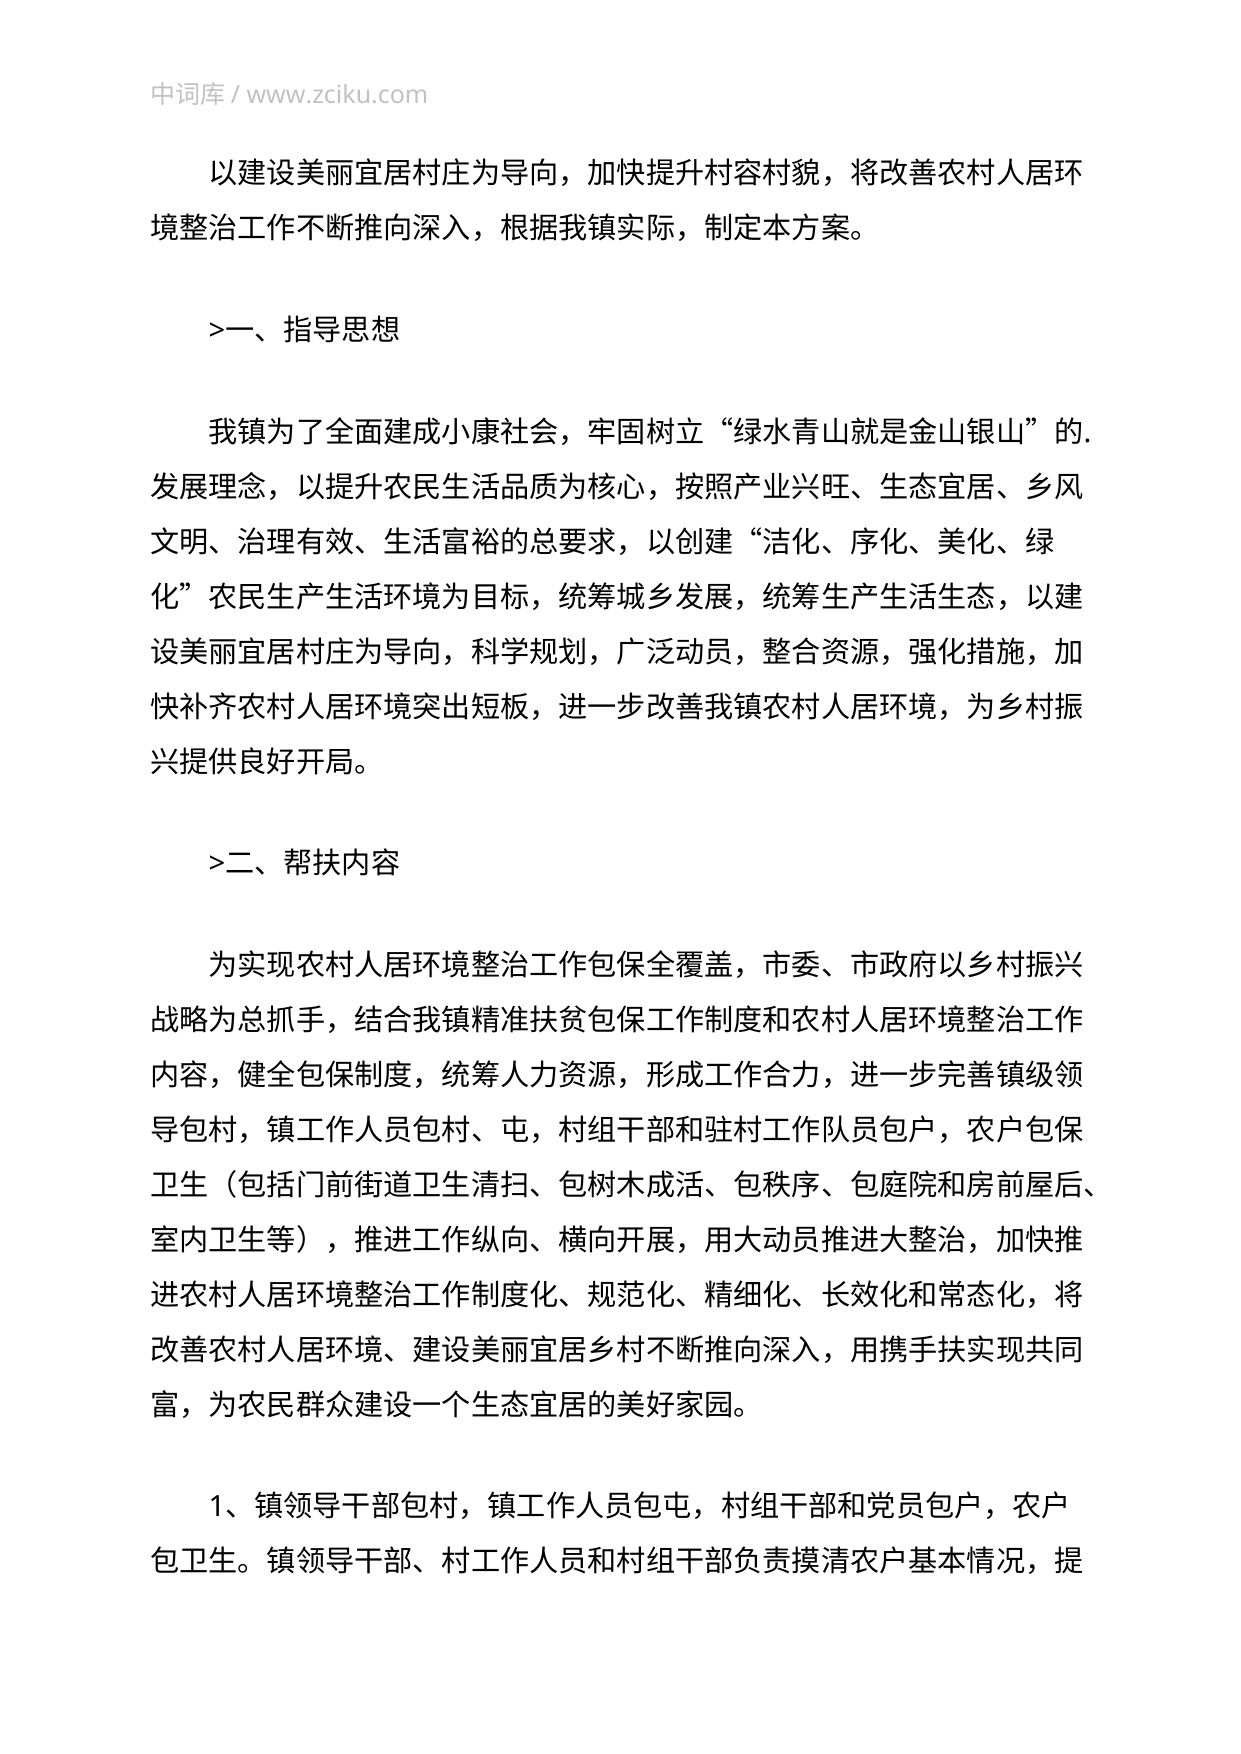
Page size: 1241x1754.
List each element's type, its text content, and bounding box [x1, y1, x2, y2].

text 为实现农村人居环境整治工作包保全覆盖，市委、市政府以乡村振兴战略为总抓手，结合我镇精准扶贫包保工作制度和农村人居环境整治工作内容，健全包保制度，统筹人力资源，形成工作合力，进一步完善镇级领导包村，镇工作人员包村、屯，村组干部和驻村工作队员包户，农户包保卫生（包括门前街道卫生清扫、包树木成活、包秩序、包庭院和房前屋后、室内卫生等），推进工作纵向、横向开展，用大动员推进大整治，加快推进农村人居环境整治工作制度化、规范化、精细化、长效化和常态化，将改善农村人居环境、建设美丽宜居乡村不断推向深入，用携手扶实现共同富，为农民群众建设一个生态宜居的美好家园。 [150, 942, 1090, 1423]
text >二、帮扶内容 [150, 840, 1090, 882]
text >一、指导思想 [150, 307, 1090, 349]
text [150, 1483, 1090, 1580]
text 我镇为了全面建成小康社会，牢固树立“绿水青山就是金山银山”的.发展理念，以提升农民生活品质为核心，按照产业兴旺、生态宜居、乡风文明、治理有效、生活富裕的总要求，以创建“洁化、序化、美化、绿化”农民生产生活环境为目标，统筹城乡发展，统筹生产生活生态，以建设美丽宜居村庄为导向，科学规划，广泛动员，整合资源，强化措施，加快补齐农村人居环境突出短板，进一步改善我镇农村人居环境，为乡村振兴提供良好开局。 [150, 409, 1090, 780]
text 以建设美丽宜居村庄为导向，加快提升村容村貌，将改善农村人居环境整治工作不断推向深入，根据我镇实际，制定本方案。 [150, 150, 1090, 247]
